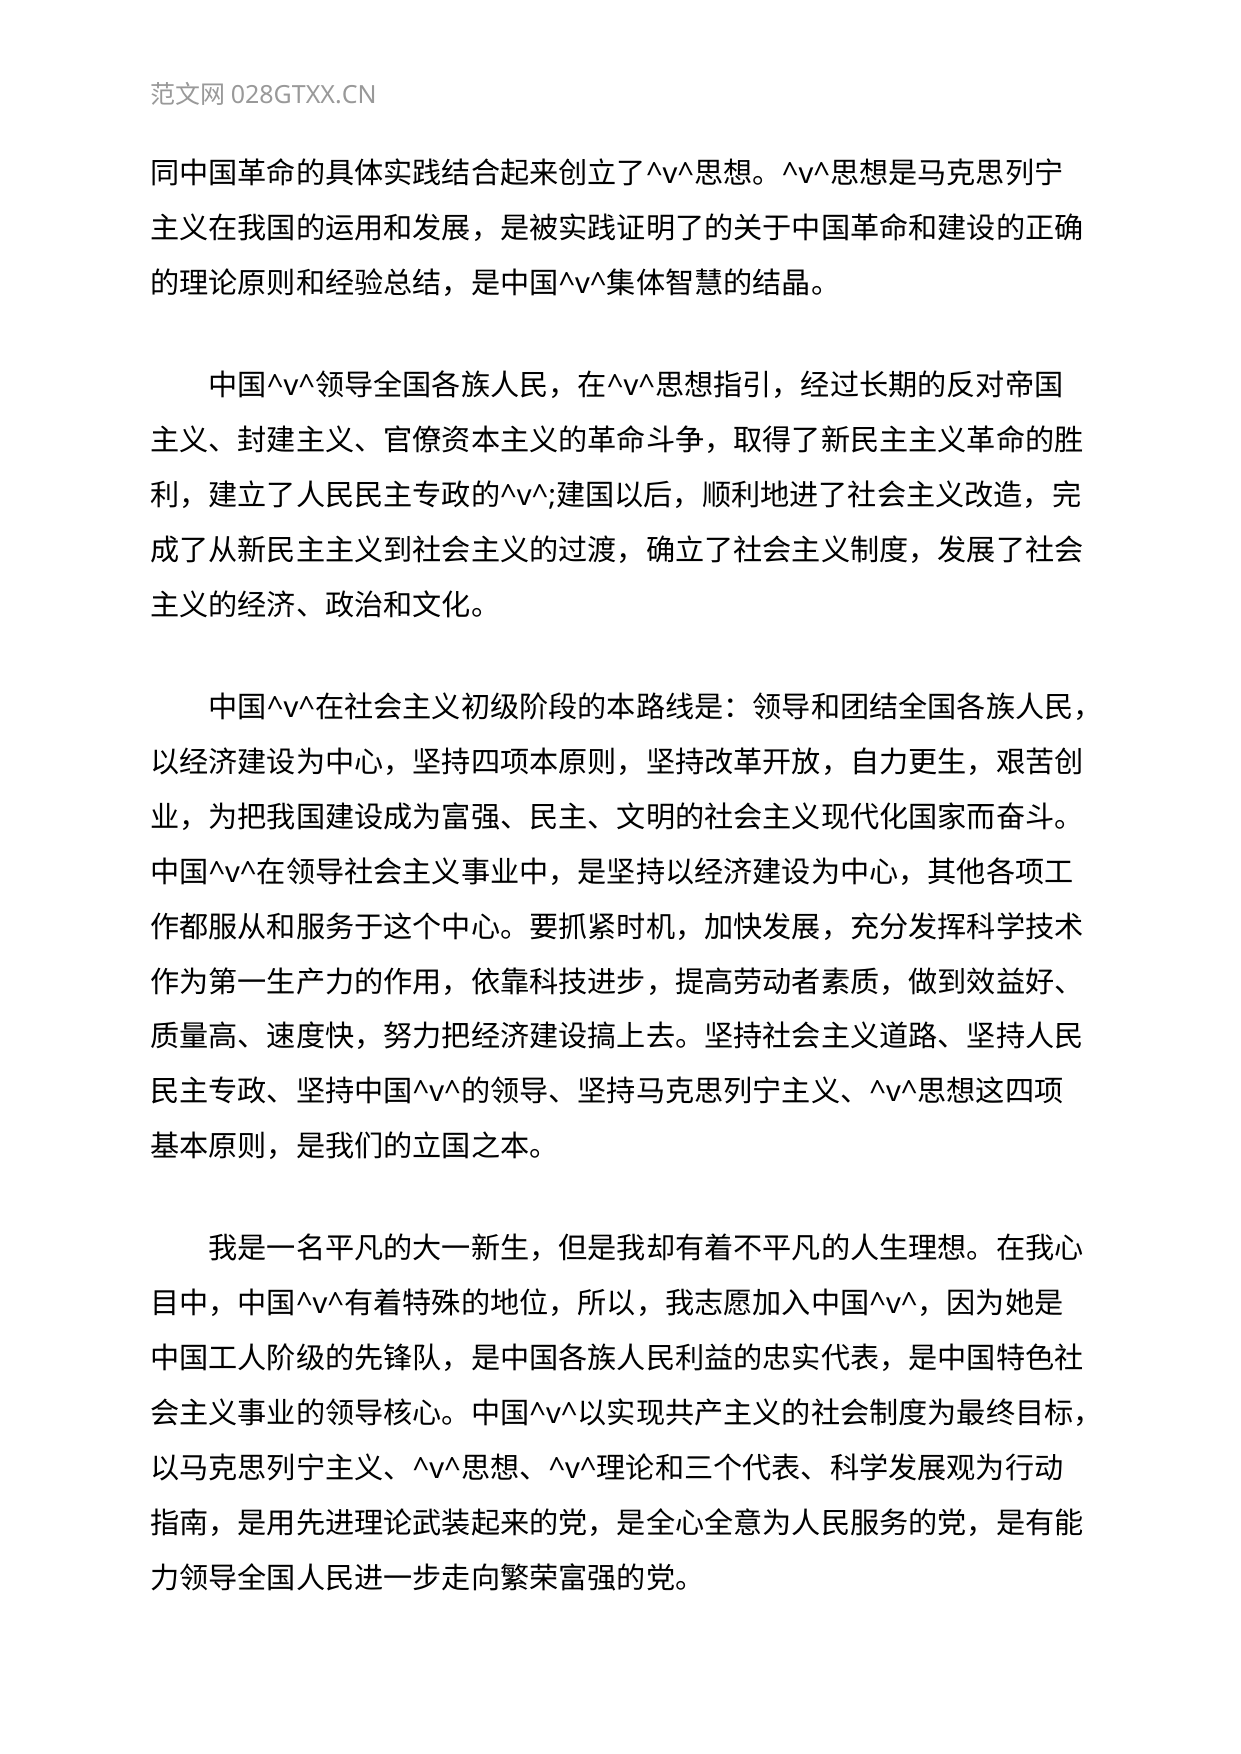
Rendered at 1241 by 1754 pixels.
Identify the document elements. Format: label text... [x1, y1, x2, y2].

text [150, 150, 1090, 302]
text 中国^v^领导全国各族人民，在^v^思想指引，经过长期的反对帝国主义、封建主义、官僚资本主义的革命斗争，取得了新民主主义革命的胜利，建立了人民民主专政的^v^;建国以后，顺利地进了社会主义改造，完成了从新民主主义到社会主义的过渡，确立了社会主义制度，发展了社会主义的经济、政治和文化。 [150, 362, 1090, 624]
text 中国^v^在社会主义初级阶段的本路线是：领导和团结全国各族人民，以经济建设为中心，坚持四项本原则，坚持改革开放，自力更生，艰苦创业，为把我国建设成为富强、民主、文明的社会主义现代化国家而奋斗。中国^v^在领导社会主义事业中，是坚持以经济建设为中心，其他各项工作都服从和服务于这个中心。要抓紧时机，加快发展，充分发挥科学技术作为第一生产力的作用，依靠科技进步，提高劳动者素质，做到效益好、质量高、速度快，努力把经济建设搞上去。坚持社会主义道路、坚持人民民主专政、坚持中国^v^的领导、坚持马克思列宁主义、^v^思想这四项基本原则，是我们的立国之本。 [150, 683, 1090, 1165]
text 我是一名平凡的大一新生，但是我却有着不平凡的人生理想。在我心目中，中国^v^有着特殊的地位，所以，我志愿加入中国^v^，因为她是中国工人阶级的先锋队，是中国各族人民利益的忠实代表，是中国特色社会主义事业的领导核心。中国^v^以实现共产主义的社会制度为最终目标，以马克思列宁主义、^v^思想、^v^理论和三个代表、科学发展观为行动指南，是用先进理论武装起来的党，是全心全意为人民服务的党，是有能力领导全国人民进一步走向繁荣富强的党。 [150, 1225, 1090, 1597]
